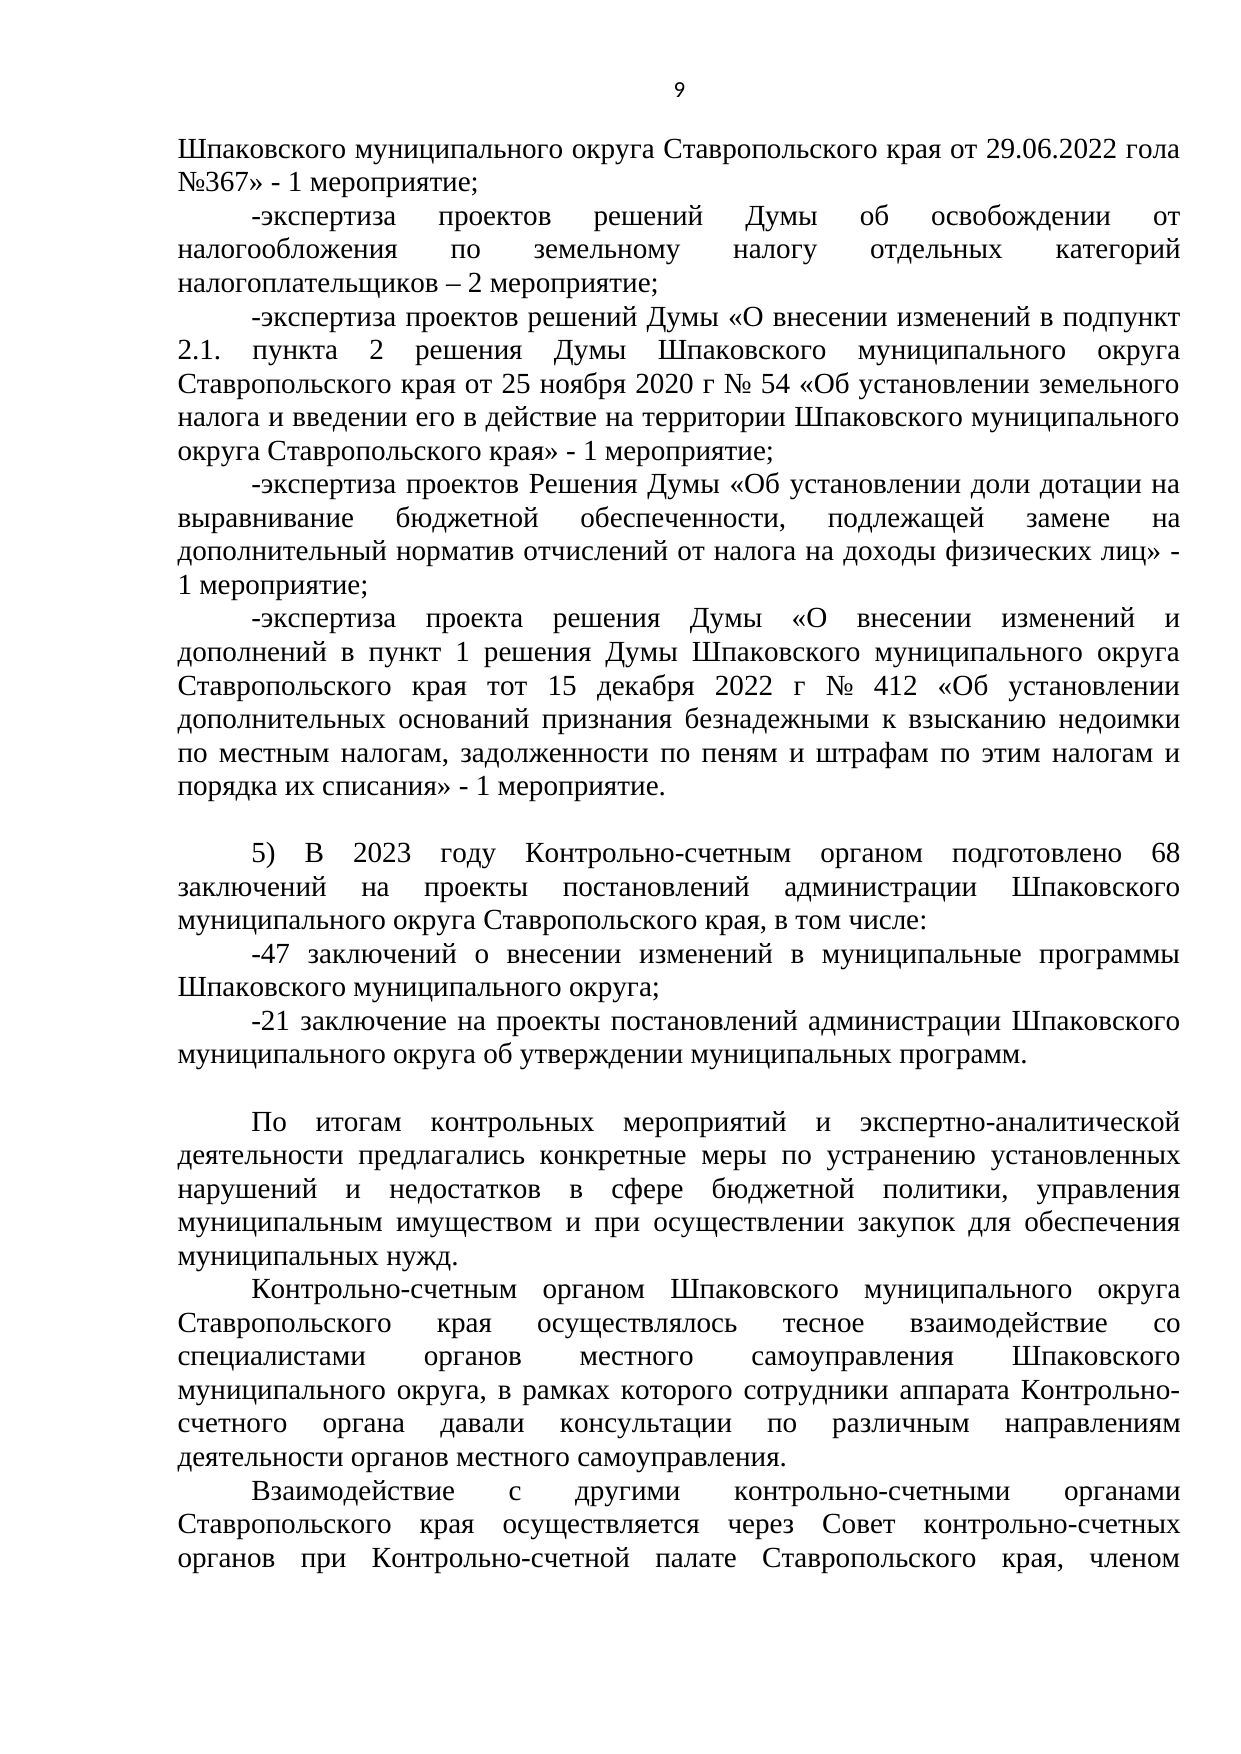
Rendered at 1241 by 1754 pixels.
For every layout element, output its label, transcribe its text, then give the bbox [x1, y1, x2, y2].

text -47 заключений о внесении изменений в муниципальные программы Шпаковского муниципального округа; [177, 936, 1181, 1003]
text Контрольно-счетным органом Шпаковского муниципального округа Ставропольского края осуществлялось тесное взаимодействие со специалистами органов местного самоуправления Шпаковского муниципального округа, в рамках которого сотрудники аппарата Контрольно-счетного органа давали консультации по различным направлениям деятельности органов местного самоуправления. [177, 1271, 1181, 1473]
text -21 заключение на проекты постановлений администрации Шпаковского муниципального округа об утверждении муниципальных программ. [177, 1003, 1181, 1070]
text -экспертиза проектов решений Думы об освобождении от налогообложения по земельному налогу отдельных категорий налогоплательщиков – 2 мероприятие; [177, 198, 1181, 299]
text По итогам контрольных мероприятий и экспертно-аналитической деятельности предлагались конкретные меры по устранению установленных нарушений и недостатков в сфере бюджетной политики, управления муниципальным имуществом и при осуществлении закупок для обеспечения муниципальных нужд. [177, 1104, 1181, 1271]
text -экспертиза проектов решений Думы «О внесении изменений в подпункт 2.1. пункта 2 решения Думы Шпаковского муниципального округа Ставропольского края от 25 ноября 2020 г № 54 «Об установлении земельного налога и введении его в действие на территории Шпаковского муниципального округа Ставропольского края» - 1 мероприятие; [177, 299, 1181, 466]
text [177, 131, 1181, 198]
text -экспертиза проекта решения Думы «О внесении изменений и дополнений в пункт 1 решения Думы Шпаковского муниципального округа Ставропольского края тот 15 декабря 2022 г № 412 «Об установлении дополнительных оснований признания безнадежными к взысканию недоимки по местным налогам, задолженности по пеням и штрафам по этим налогам и порядка их списания» - 1 мероприятие. [177, 601, 1181, 802]
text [177, 1473, 1181, 1573]
text 5) В 2023 году Контрольно-счетным органом подготовлено 68 заключений на проекты постановлений администрации Шпаковского муниципального округа Ставропольского края, в том числе: [177, 835, 1181, 936]
text -экспертиза проектов Решения Думы «Об установлении доли дотации на выравнивание бюджетной обеспеченности, подлежащей замене на дополнительный норматив отчислений от налога на доходы физических лиц» - 1 мероприятие; [177, 466, 1181, 601]
